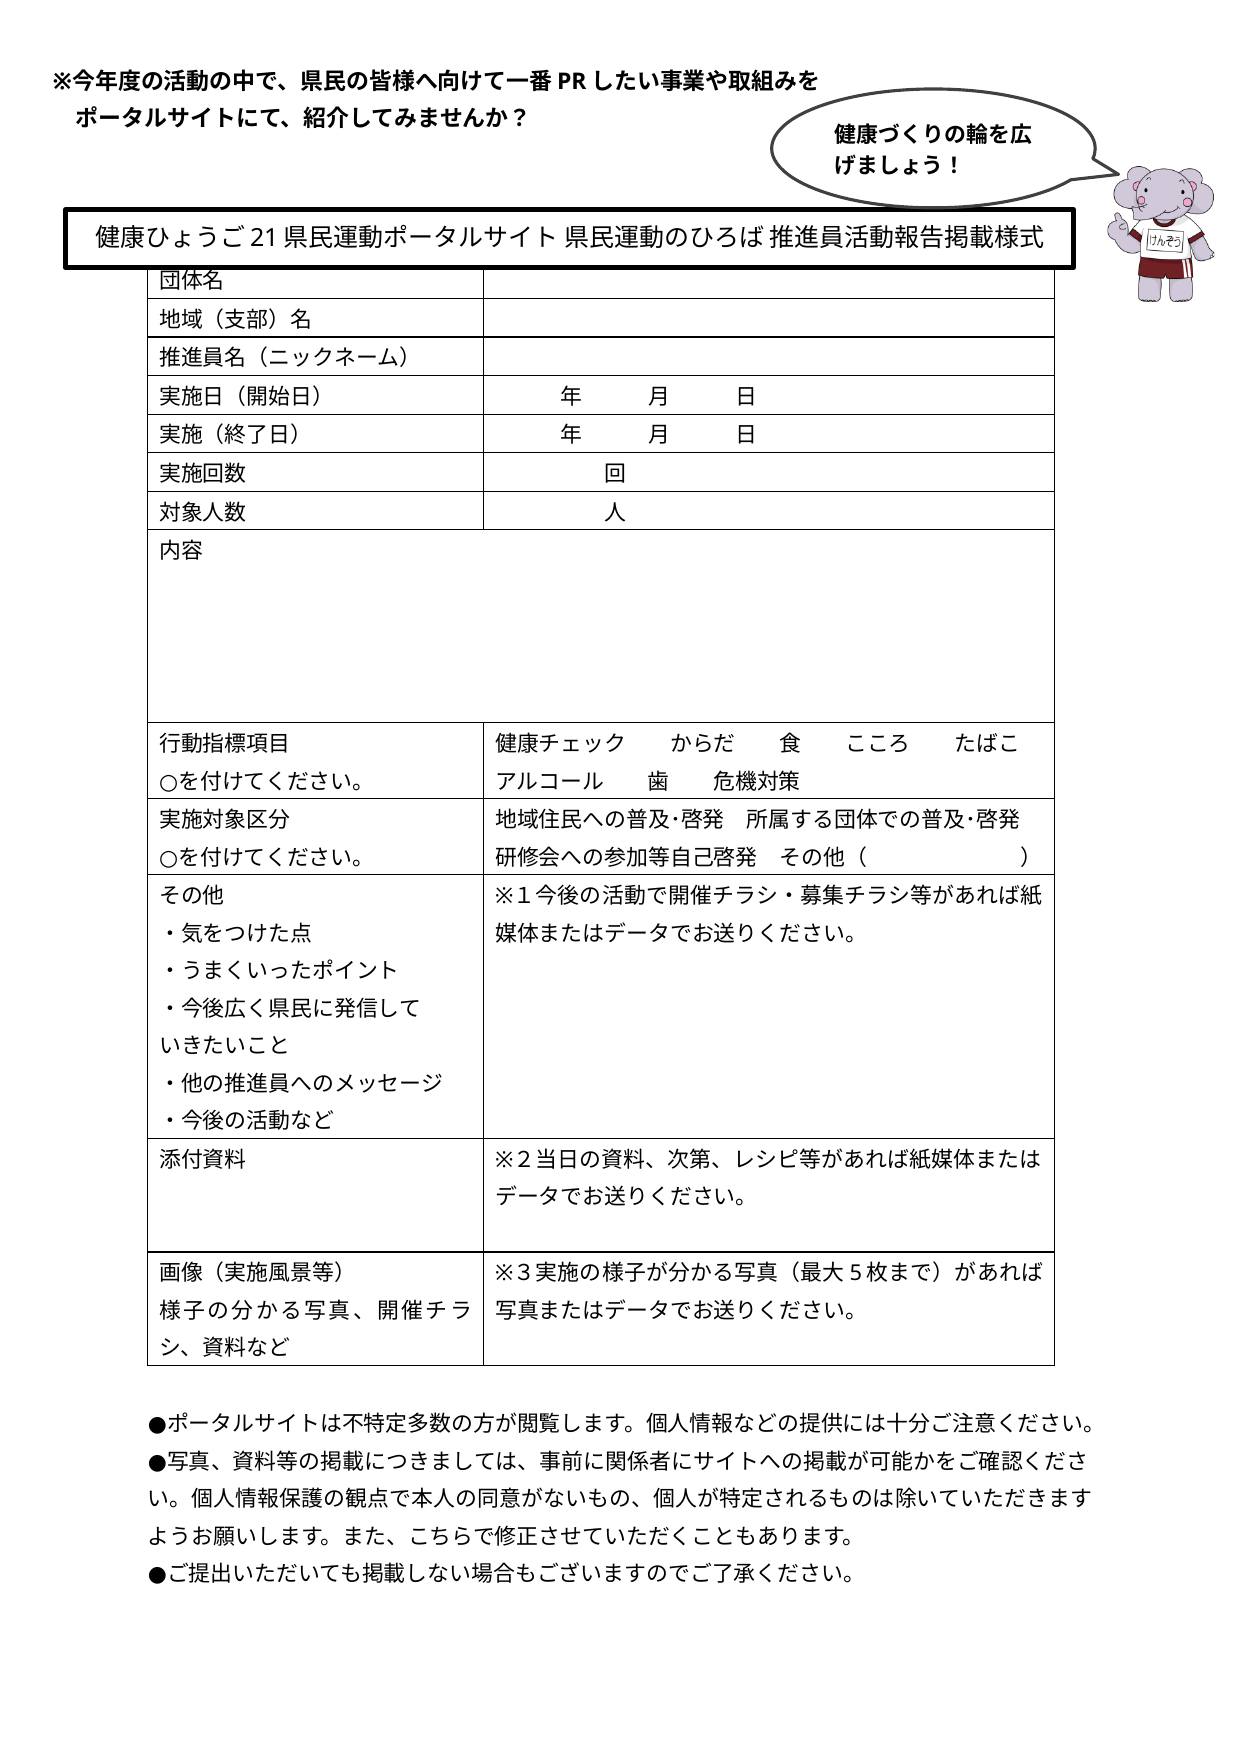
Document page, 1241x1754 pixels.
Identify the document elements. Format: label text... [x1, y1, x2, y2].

table_cell 年 月 日 [484, 376, 1054, 413]
table_cell 行動指標項目 ○を付けてください。 [148, 723, 483, 798]
table_cell 実施日（開始日） [148, 376, 483, 413]
table_cell 推進員名（ニックネーム） [148, 338, 483, 375]
table_cell ※３実施の様子が分かる写真（最大5枚まで）があれば写真またはデータでお送りください。 [484, 1253, 1054, 1365]
picture [1107, 166, 1215, 302]
table_cell [484, 270, 1054, 298]
table_cell 実施対象区分 ○を付けてください。 [148, 799, 483, 874]
table_cell その他 ・気をつけた点 ・うまくいったポイント ・今後広く県民に発信して いきたいこと ・他の推進員へのメッセージ ・今後の活動など [148, 875, 483, 1138]
table_cell 画像（実施風景等） 様子の分かる写真、開催チラシ、資料など [148, 1253, 483, 1365]
table_cell ※１今後の活動で開催チラシ・募集チラシ等があれば紙媒体またはデータでお送りください。 [484, 875, 1054, 1138]
table_cell 健康チェック からだ 食 こころ たばこ アルコール 歯 危機対策 [484, 723, 1054, 798]
table_cell [484, 338, 1054, 375]
text ●写真、資料等の掲載につきましては、事前に関係者にサイトへの掲載が可能かをご確認ください。個人情報保護の観点で本人の同意がないもの、個人が特定されるものは除いていただきますようお願いします。また、こちらで修正させていただくこともあります。 [148, 1441, 1092, 1553]
table_cell 地域（支部）名 [148, 299, 483, 336]
text ●ご提出いただいても掲載しない場合もございますのでご了承ください。 [148, 1553, 1092, 1591]
table_cell 対象人数 [148, 492, 483, 529]
table_cell 実施（終了日） [148, 415, 483, 452]
table_cell 実施回数 [148, 453, 483, 491]
table_cell ※２当日の資料、次第、レシピ等があれば紙媒体またはデータでお送りください。 [484, 1139, 1054, 1251]
table_cell 年 月 日 [484, 415, 1054, 452]
table_cell [484, 299, 1054, 336]
table_cell 回 [484, 453, 1054, 491]
table_cell 人 [484, 492, 1054, 529]
table_cell 団体名 [148, 270, 483, 298]
table_cell 内容 [148, 530, 1054, 722]
text ●ポータルサイトは不特定多数の方が閲覧します。個人情報などの提供には十分ご注意ください。 [148, 1403, 1092, 1441]
table_cell 地域住民への普及･啓発 所属する団体での普及･啓発 研修会への参加等自己啓発 その他（ ） [484, 799, 1054, 874]
table_cell 添付資料 [148, 1139, 483, 1251]
